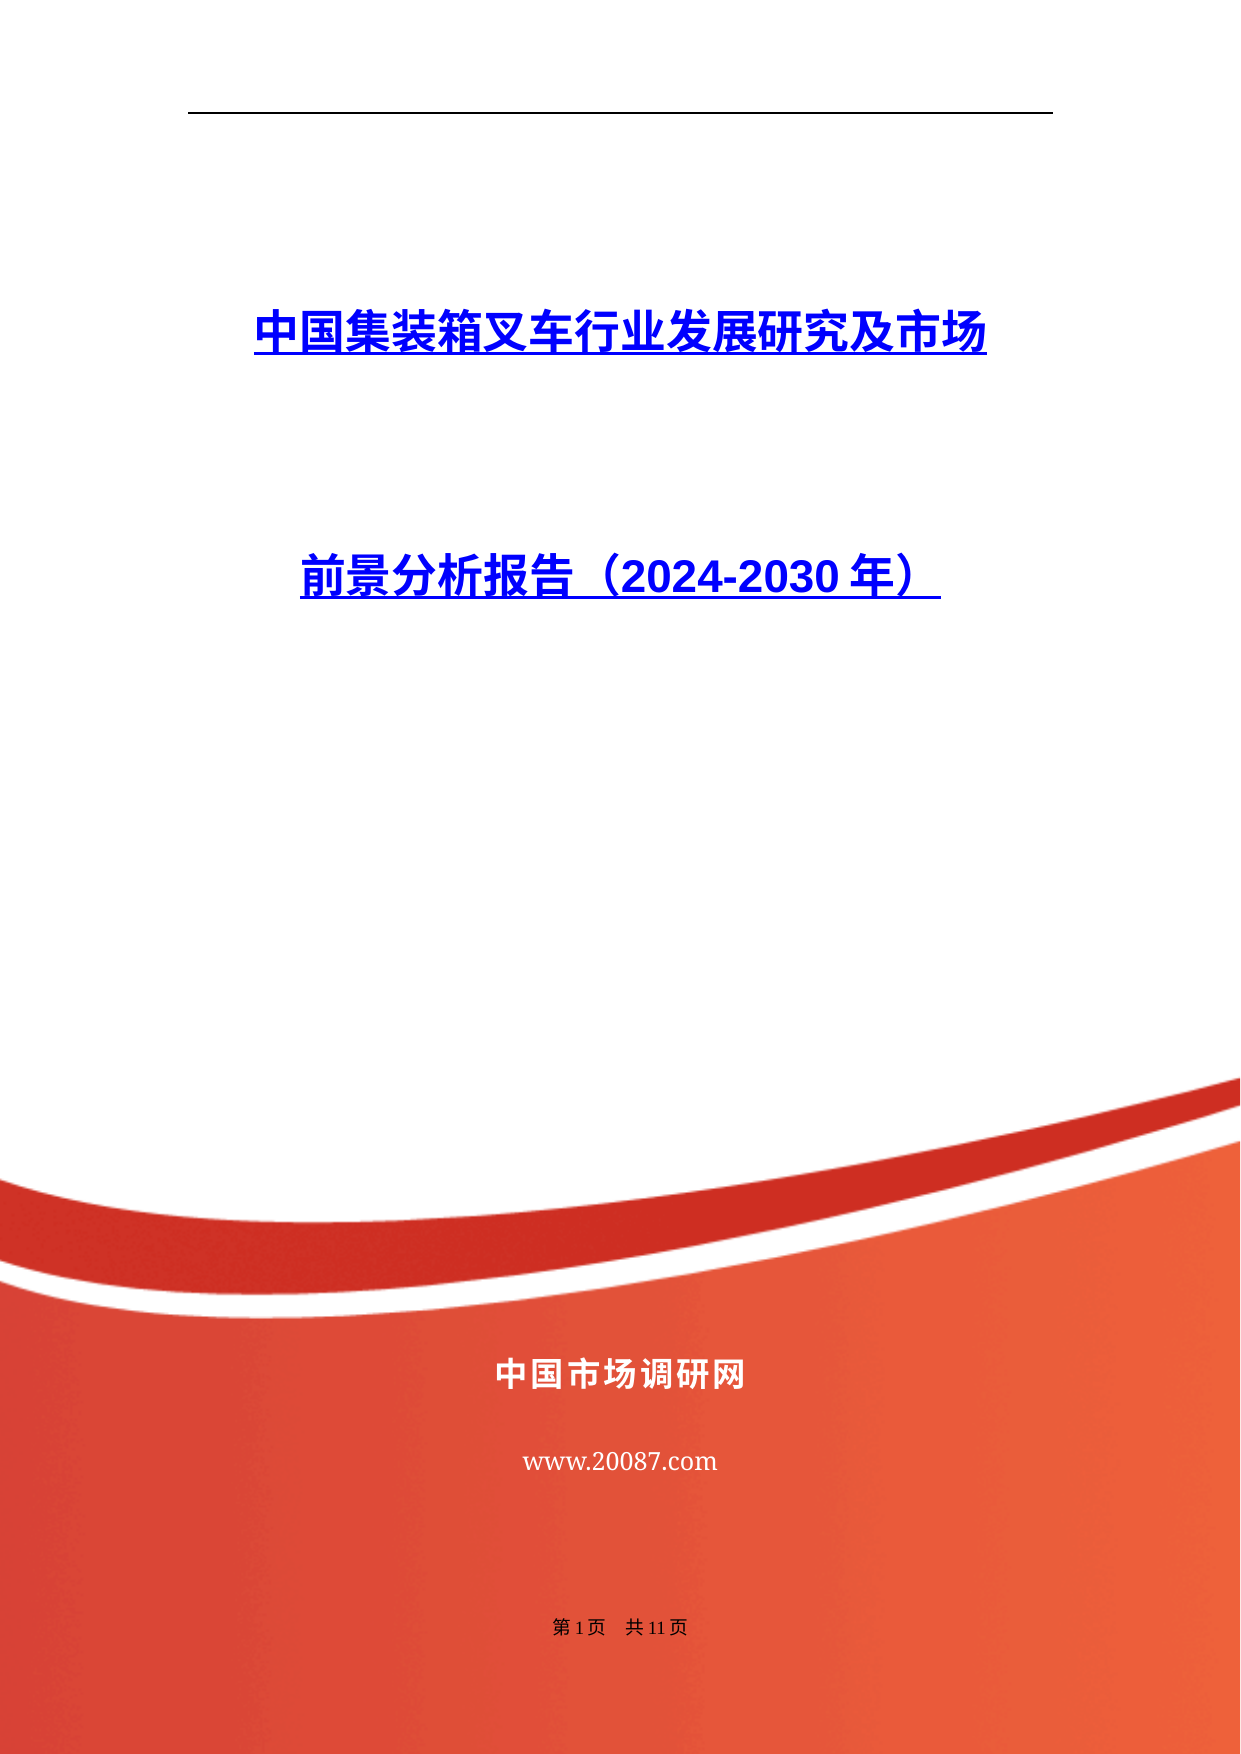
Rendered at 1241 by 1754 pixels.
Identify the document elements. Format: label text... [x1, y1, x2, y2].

table_header 中国集装箱叉车行业发展研究及市场前景分析报告（2024-2030年） [188, 207, 1053, 773]
text www.20087.com [187, 1428, 1053, 1493]
picture [0, 1006, 1241, 1754]
subtitle 中国市场调研网 [187, 1339, 1053, 1404]
